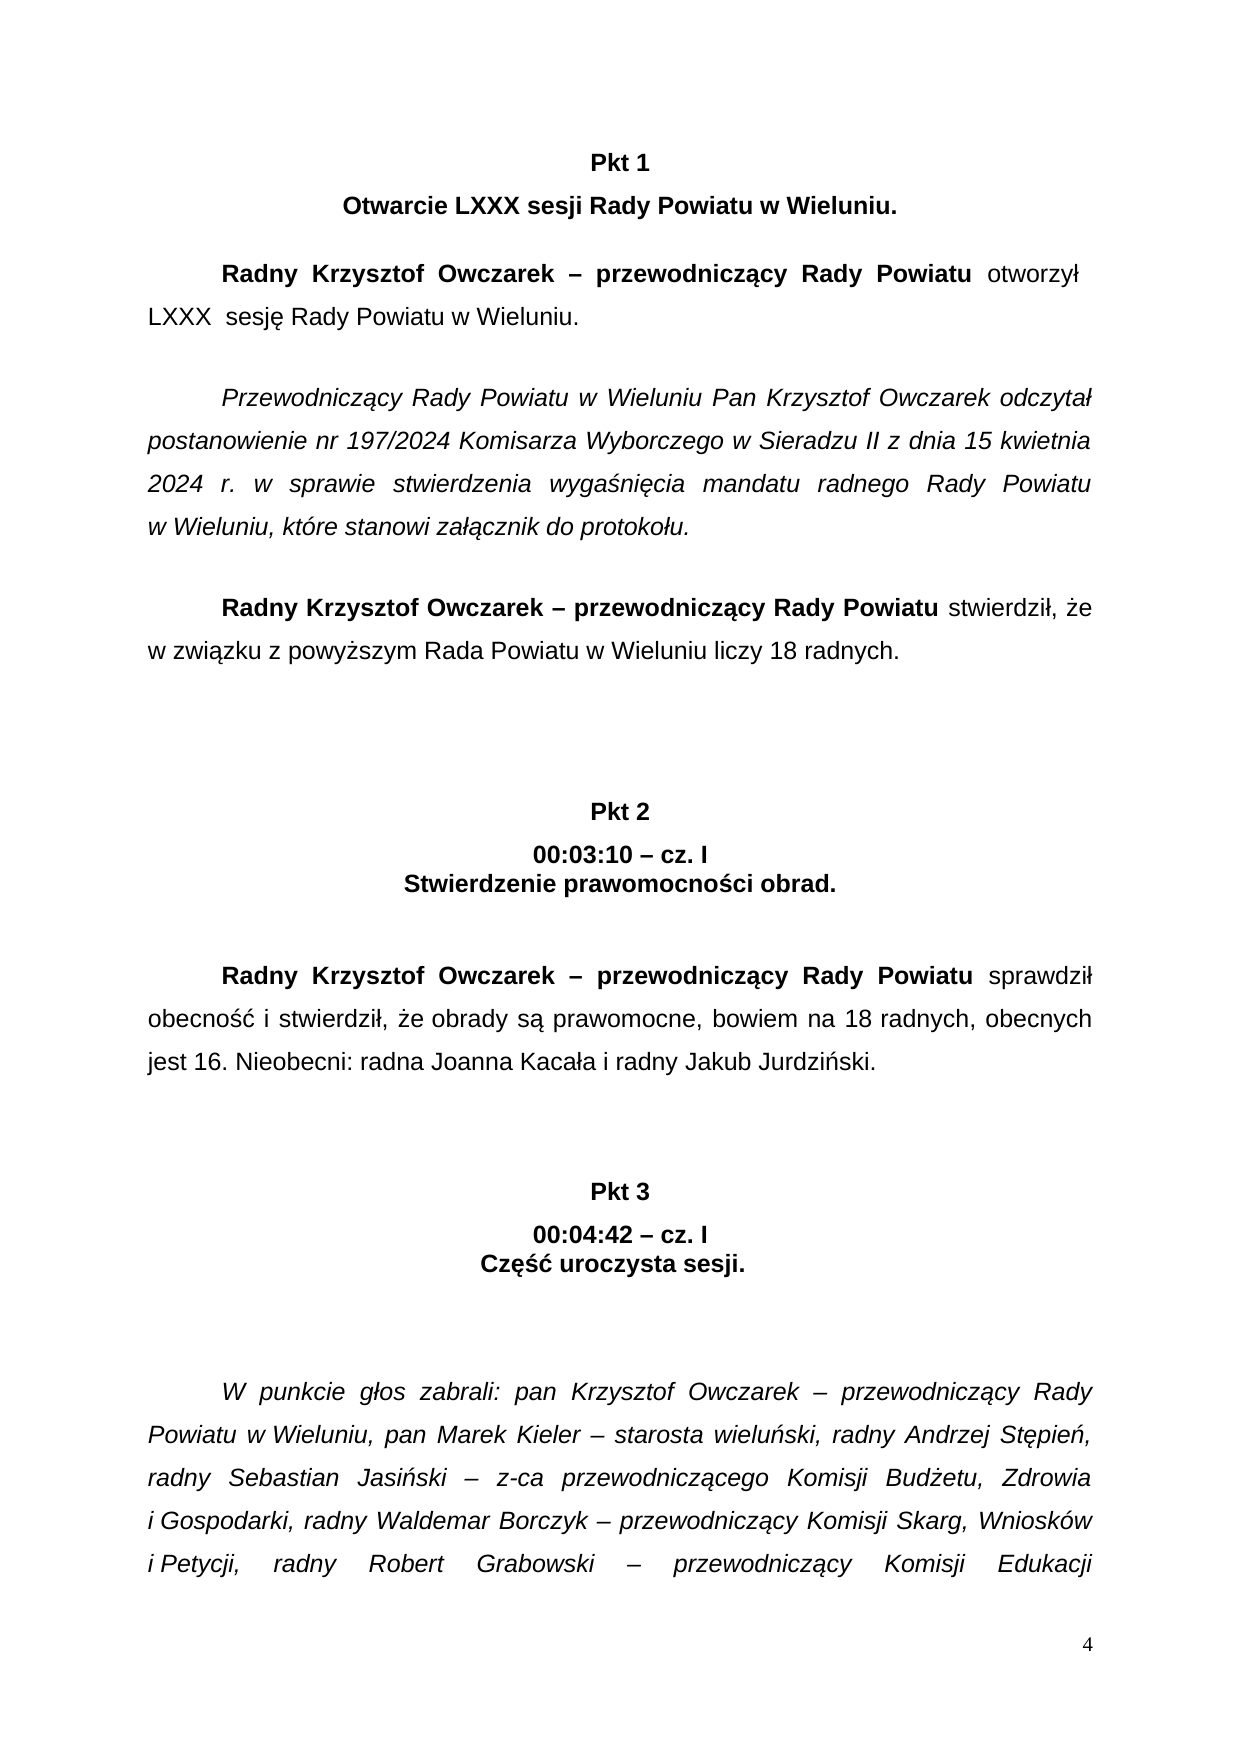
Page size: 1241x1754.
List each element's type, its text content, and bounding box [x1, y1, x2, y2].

text Radny Krzysztof Owczarek – przewodniczący Rady Powiatu sprawdził obecność i stwierdził, że obrady są prawomocne, bowiem na 18 radnych, obecnych jest 16. Nieobecni: radna Joanna Kacała i radny Jakub Jurdziński. [148, 961, 1093, 1076]
subtitle Otwarcie LXXX sesji Rady Powiatu w Wieluniu. [148, 191, 1093, 219]
subtitle Pkt 2 [148, 797, 1093, 826]
text Radny Krzysztof Owczarek – przewodniczący Rady Powiatu otworzył LXXX sesję Rady Powiatu w Wieluniu. [148, 259, 1093, 331]
text Część uroczysta sesji. [148, 1248, 1078, 1277]
text 00:03:10 – cz. I [148, 840, 1093, 869]
subtitle Pkt 1 [148, 148, 1093, 176]
text 00:04:42 – cz. I [148, 1220, 1093, 1248]
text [148, 1376, 1093, 1578]
text Radny Krzysztof Owczarek – przewodniczący Rady Powiatu stwierdził, że w związku z powyższym Rada Powiatu w Wieluniu liczy 18 radnych. [148, 593, 1093, 664]
subtitle Stwierdzenie prawomocności obrad. [148, 869, 1093, 898]
subtitle Pkt 3 [148, 1177, 1093, 1205]
text Przewodniczący Rady Powiatu w Wieluniu Pan Krzysztof Owczarek odczytał postanowienie nr 197/2024 Komisarza Wyborczego w Sieradzu II z dnia 15 kwietnia 2024 r. w sprawie stwierdzenia wygaśnięcia mandatu radnego Rady Powiatu w Wieluniu, które stanowi załącznik do protokołu. [148, 383, 1093, 541]
